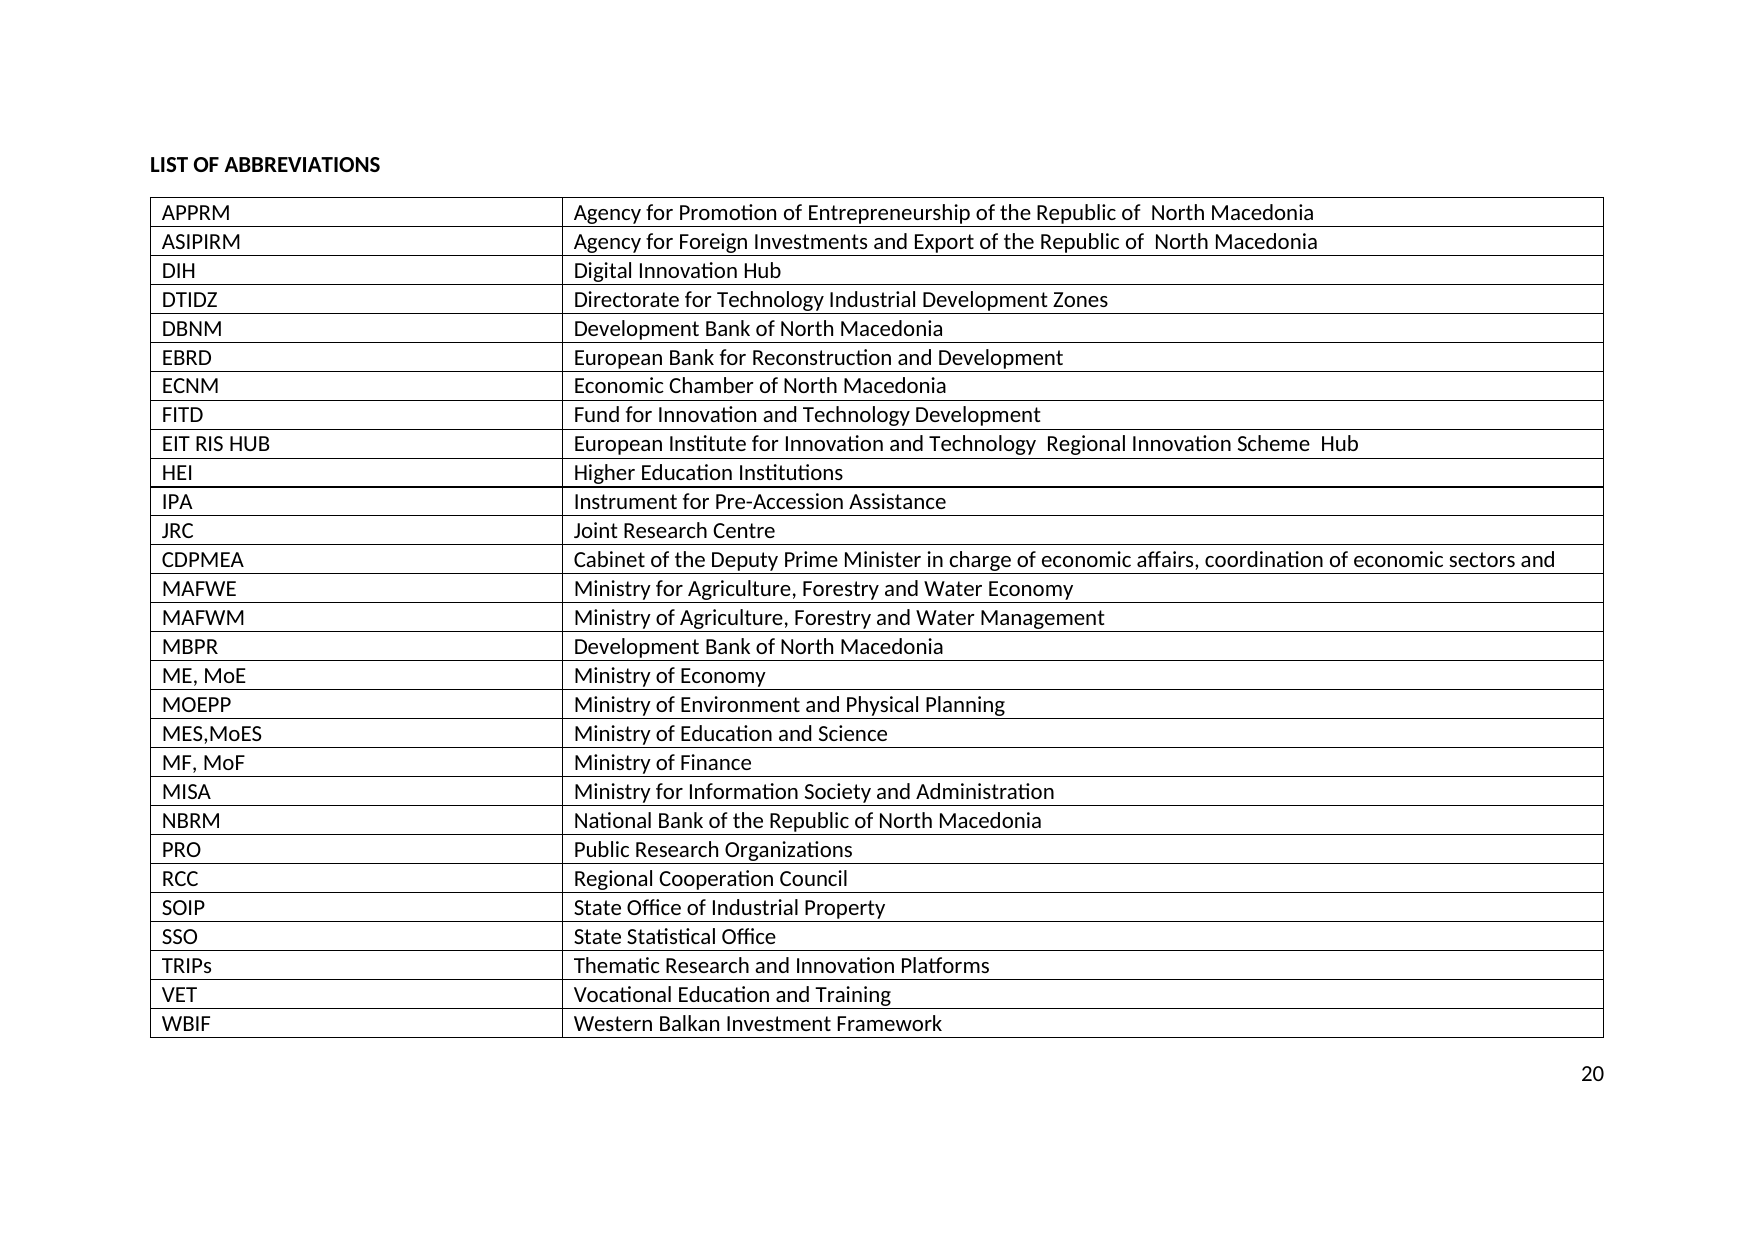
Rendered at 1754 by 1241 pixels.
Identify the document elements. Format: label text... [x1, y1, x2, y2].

table_cell Ministry of Economy [563, 661, 1603, 689]
table_cell Joint Research Centre [563, 516, 1603, 544]
table_cell Ministry for Information Society and Administration [563, 777, 1603, 805]
table_cell State Office of Industrial Property [563, 893, 1603, 921]
table_cell European Bank for Reconstruction and Development [563, 343, 1603, 371]
table_cell DIH [151, 256, 562, 284]
table_cell MAFWE [151, 574, 562, 602]
text LIST OF ABBREVIATIONS [150, 150, 1604, 178]
table_cell Development Bank of North Macedonia [563, 314, 1603, 342]
table_cell RCC [151, 864, 562, 892]
table_header APPRM [151, 198, 562, 226]
table_cell Digital Innovation Hub [563, 256, 1603, 284]
table_cell Cabinet of the Deputy Prime Minister in charge of economic affairs, coordination of economic sectors and investments [563, 545, 1603, 573]
table_cell Western Balkan Investment Framework [563, 1009, 1603, 1037]
table_cell Higher Education Institutions [563, 459, 1603, 486]
table_cell Ministry for Agriculture, Forestry and Water Economy [563, 574, 1603, 602]
table_cell MISA [151, 777, 562, 805]
table_cell Ministry of Finance [563, 748, 1603, 776]
table_cell Development Bank of North Macedonia [563, 632, 1603, 660]
table_cell MES,MoES [151, 719, 562, 747]
table_cell Instrument for Pre-Accession Assistance [563, 488, 1603, 515]
table_cell Economic Chamber of North Macedonia [563, 372, 1603, 399]
table_cell PRO [151, 835, 562, 863]
table_cell JRC [151, 516, 562, 544]
table_cell CDPMEA [151, 545, 562, 573]
table_cell National Bank of the Republic of North Macedonia [563, 806, 1603, 834]
table_cell NBRM [151, 806, 562, 834]
table_cell ECNM [151, 372, 562, 399]
table_cell DBNM [151, 314, 562, 342]
table_cell Ministry of Environment and Physical Planning [563, 690, 1603, 718]
table_cell SSO [151, 922, 562, 950]
table_cell Thematic Research and Innovation Platforms [563, 951, 1603, 979]
table_cell IPA [151, 488, 562, 515]
table_cell State Statistical Office [563, 922, 1603, 950]
table_cell ASIPIRM [151, 227, 562, 255]
table_cell Directorate for Technology Industrial Development Zones [563, 285, 1603, 313]
table_cell VET [151, 980, 562, 1008]
table_cell European Institute for Innovation and Technology Regional Innovation Scheme Hub [563, 430, 1603, 457]
table_cell DTIDZ [151, 285, 562, 313]
table_cell WBIF [151, 1009, 562, 1037]
table_cell Ministry of Agriculture, Forestry and Water Management [563, 603, 1603, 631]
table_cell MAFWM [151, 603, 562, 631]
table_cell HEI [151, 459, 562, 486]
table_cell Ministry of Education and Science [563, 719, 1603, 747]
table_cell MOEPP [151, 690, 562, 718]
table_cell Public Research Organizations [563, 835, 1603, 863]
table_cell SOIP [151, 893, 562, 921]
table_cell Regional Cooperation Council [563, 864, 1603, 892]
table_cell MF, MoF [151, 748, 562, 776]
table_cell EIT RIS HUB [151, 430, 562, 457]
table_cell TRIPs [151, 951, 562, 979]
table_header Agency for Promotion of Entrepreneurship of the Republic of North Macedonia [563, 198, 1603, 226]
table_cell Fund for Innovation and Technology Development [563, 401, 1603, 428]
table_cell Vocational Education and Training [563, 980, 1603, 1008]
table_cell FITD [151, 401, 562, 428]
table_cell MBPR [151, 632, 562, 660]
table_cell EBRD [151, 343, 562, 371]
table_cell ME, MoE [151, 661, 562, 689]
table_cell Agency for Foreign Investments and Export of the Republic of North Macedonia [563, 227, 1603, 255]
